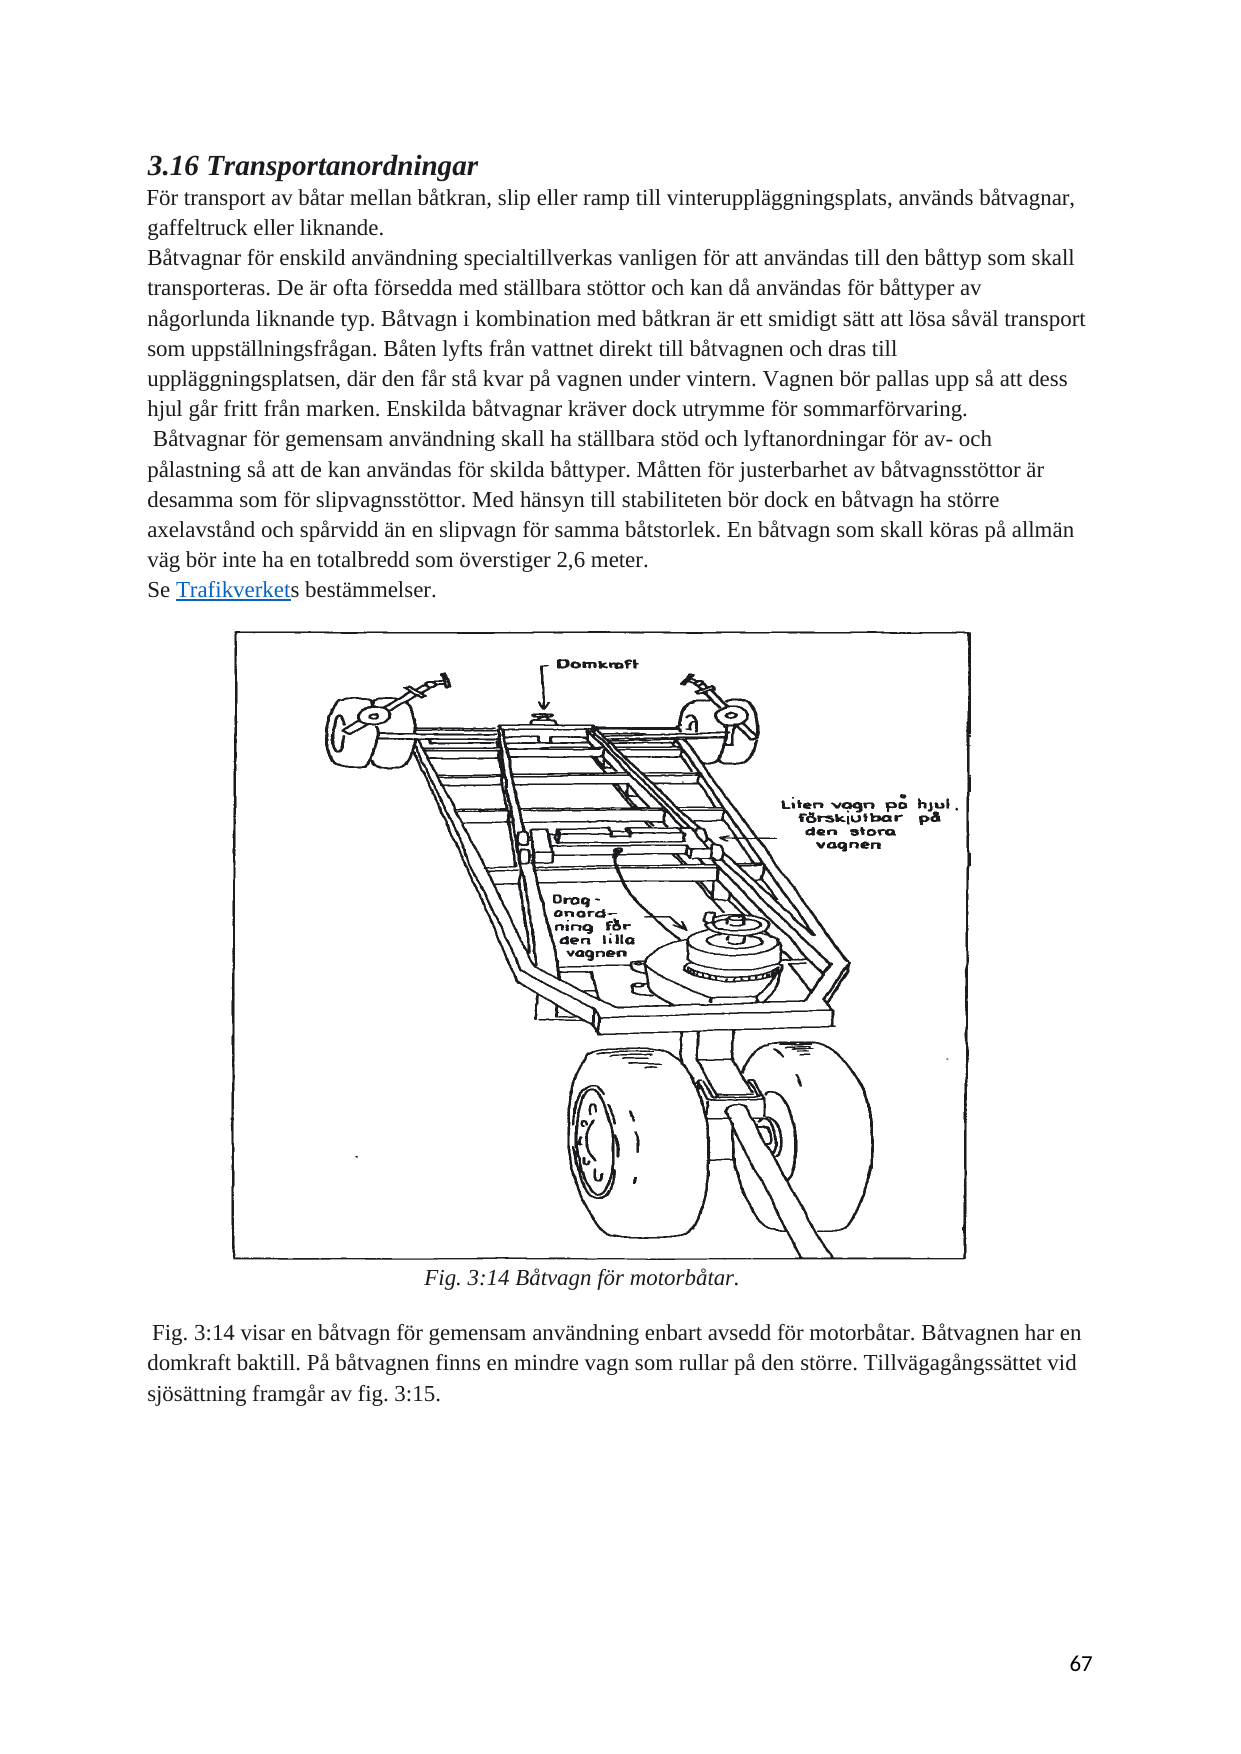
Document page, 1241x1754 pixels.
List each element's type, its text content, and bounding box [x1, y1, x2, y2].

text Fig. 3:14 visar en båtvagn för gemensam användning enbart avsedd för motorbåtar. Båtvagnen har en domkraft baktill. På båtvagnen finns en mindre vagn som rullar på den större. Tillvägagångssättet vid sjösättning framgår av fig. 3:15. [146, 1319, 1088, 1406]
text För transport av båtar mellan båtkran, slip eller ramp till vinteruppläggningsplats, används båtvagnar, gaffeltruck eller liknande. Båtvagnar för enskild användning specialtillverkas vanligen för att användas till den båttyp som skall transporteras. De är ofta försedda med ställbara stöttor och kan då användas för båttyper av någorlunda liknande typ. Båtvagn i kombination med båtkran är ett smidigt sätt att lösa såväl transport som uppställningsfrågan. Båten lyfts från vattnet direkt till båtvagnen och dras till uppläggningsplatsen, där den får stå kvar på vagnen under vintern. Vagnen bör pallas upp så att dess hjul går fritt från marken. Enskilda båtvagnar kräver dock utrymme för sommarförvaring. Båtvagnar för gemensam användning skall ha ställbara stöd och lyftanordningar för av- och pålastning så att de kan användas för skilda båttyper. Måtten för justerbarhet av båtvagnsstöttor är desamma som för slipvagnsstöttor. Med hänsyn till stabiliteten bör dock en båtvagn ha större axelavstånd och spårvidd än en slipvagn för samma båtstorlek. En båtvagn som skall köras på allmän väg bör inte ha en totalbredd som överstiger 2,6 meter. Se Trafikverkets bestämmelser. [146, 184, 1088, 603]
subtitle 3.16 Transportanordningar [148, 148, 1093, 181]
picture [230, 631, 971, 1260]
text Fig. 3:14 Båtvagn för motorbåtar. [424, 1264, 1085, 1290]
